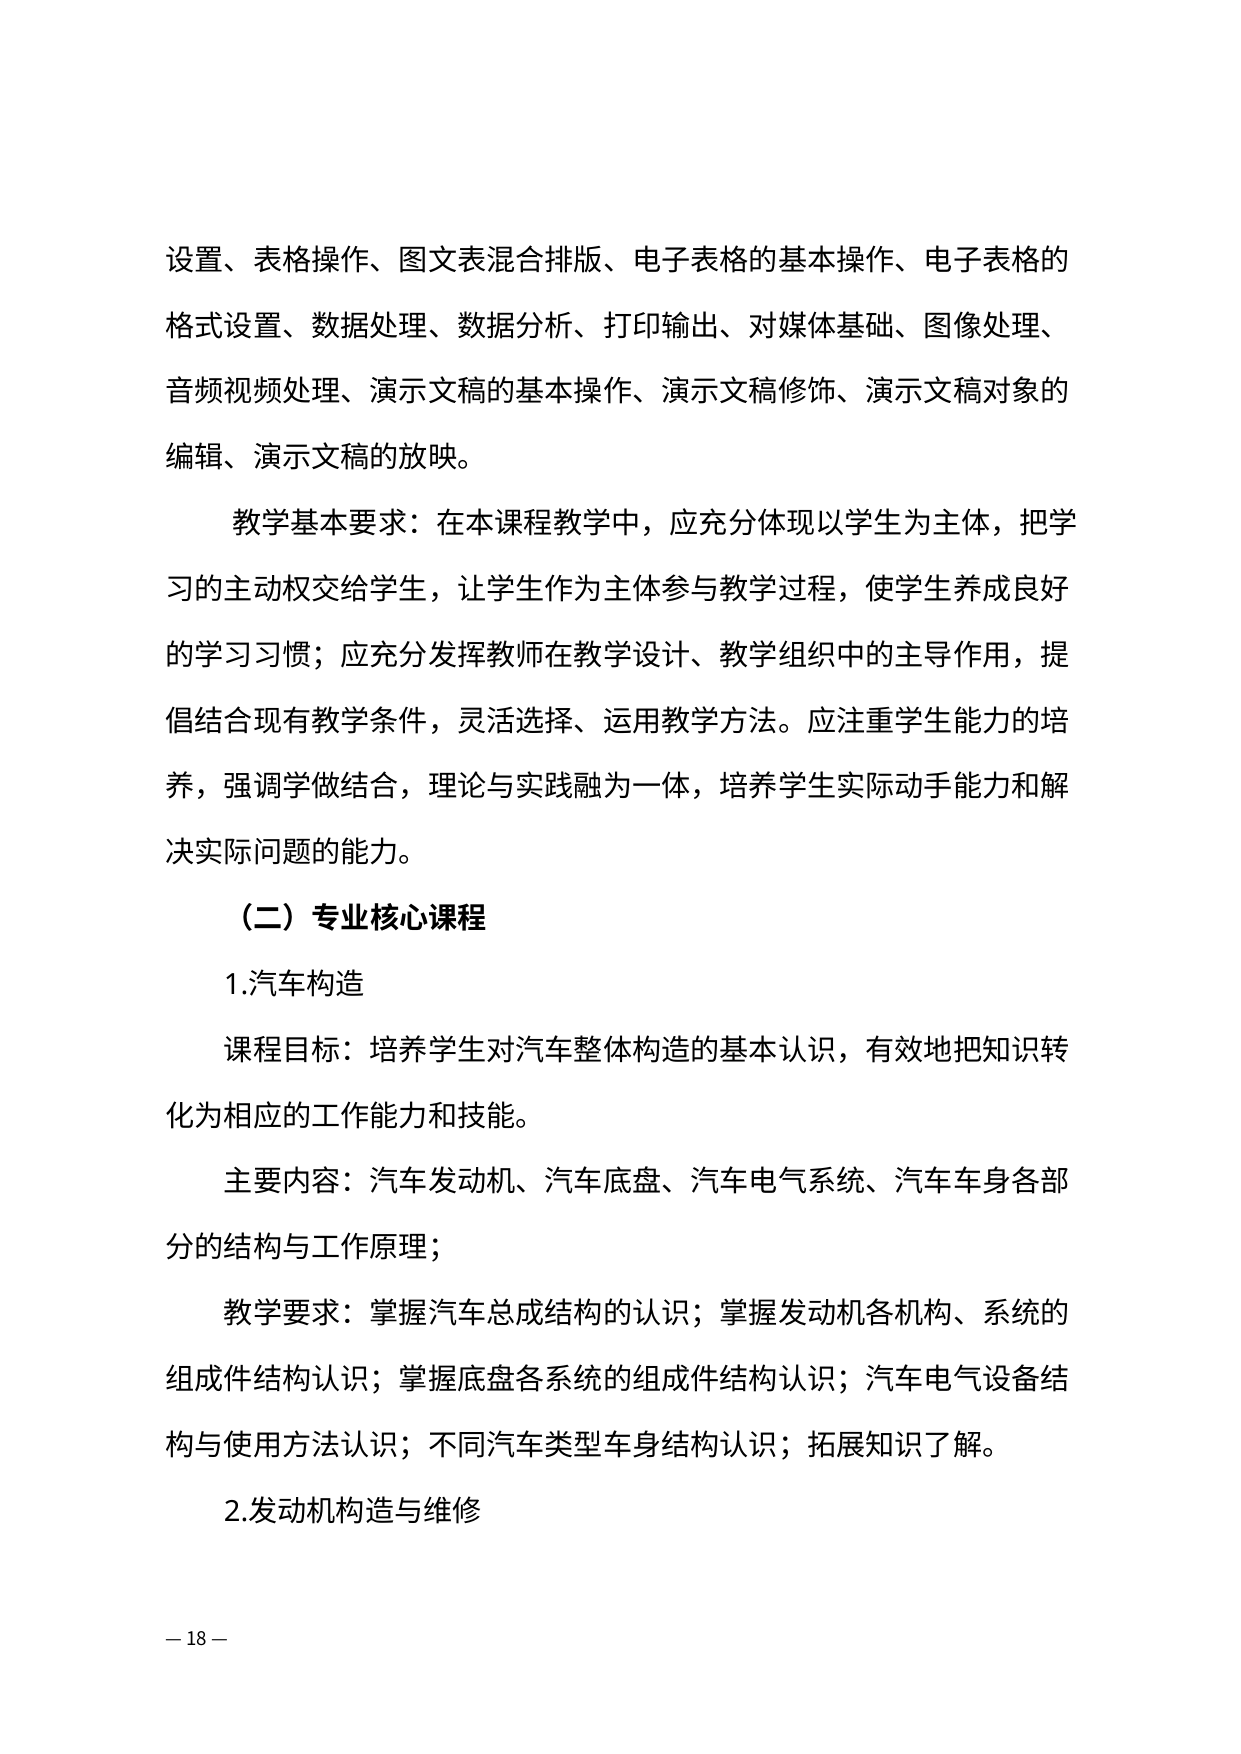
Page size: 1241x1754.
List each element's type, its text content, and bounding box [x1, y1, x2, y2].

list 主要内容：汽车发动机、汽车底盘、汽车电气系统、汽车车身各部分的结构与工作原理； [165, 1146, 1087, 1278]
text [165, 224, 1087, 488]
text 教学基本要求：在本课程教学中，应充分体现以学生为主体，把学习的主动权交给学生，让学生作为主体参与教学过程，使学生养成良好的学习习惯；应充分发挥教师在教学设计、教学组织中的主导作用，提倡结合现有教学条件，灵活选择、运用教学方法。应注重学生能力的培养，强调学做结合，理论与实践融为一体，培养学生实际动手能力和解决实际问题的能力。 [165, 488, 1087, 883]
list 1.汽车构造 [165, 949, 1087, 1014]
list 课程目标：培养学生对汽车整体构造的基本认识，有效地把知识转化为相应的工作能力和技能。 [165, 1014, 1087, 1146]
list 教学要求：掌握汽车总成结构的认识；掌握发动机各机构、系统的组成件结构认识；掌握底盘各系统的组成件结构认识；汽车电气设备结构与使用方法认识；不同汽车类型车身结构认识；拓展知识了解。 [165, 1278, 1087, 1475]
text （二）专业核心课程 [165, 883, 1087, 949]
list 2.发动机构造与维修 [165, 1475, 1087, 1541]
